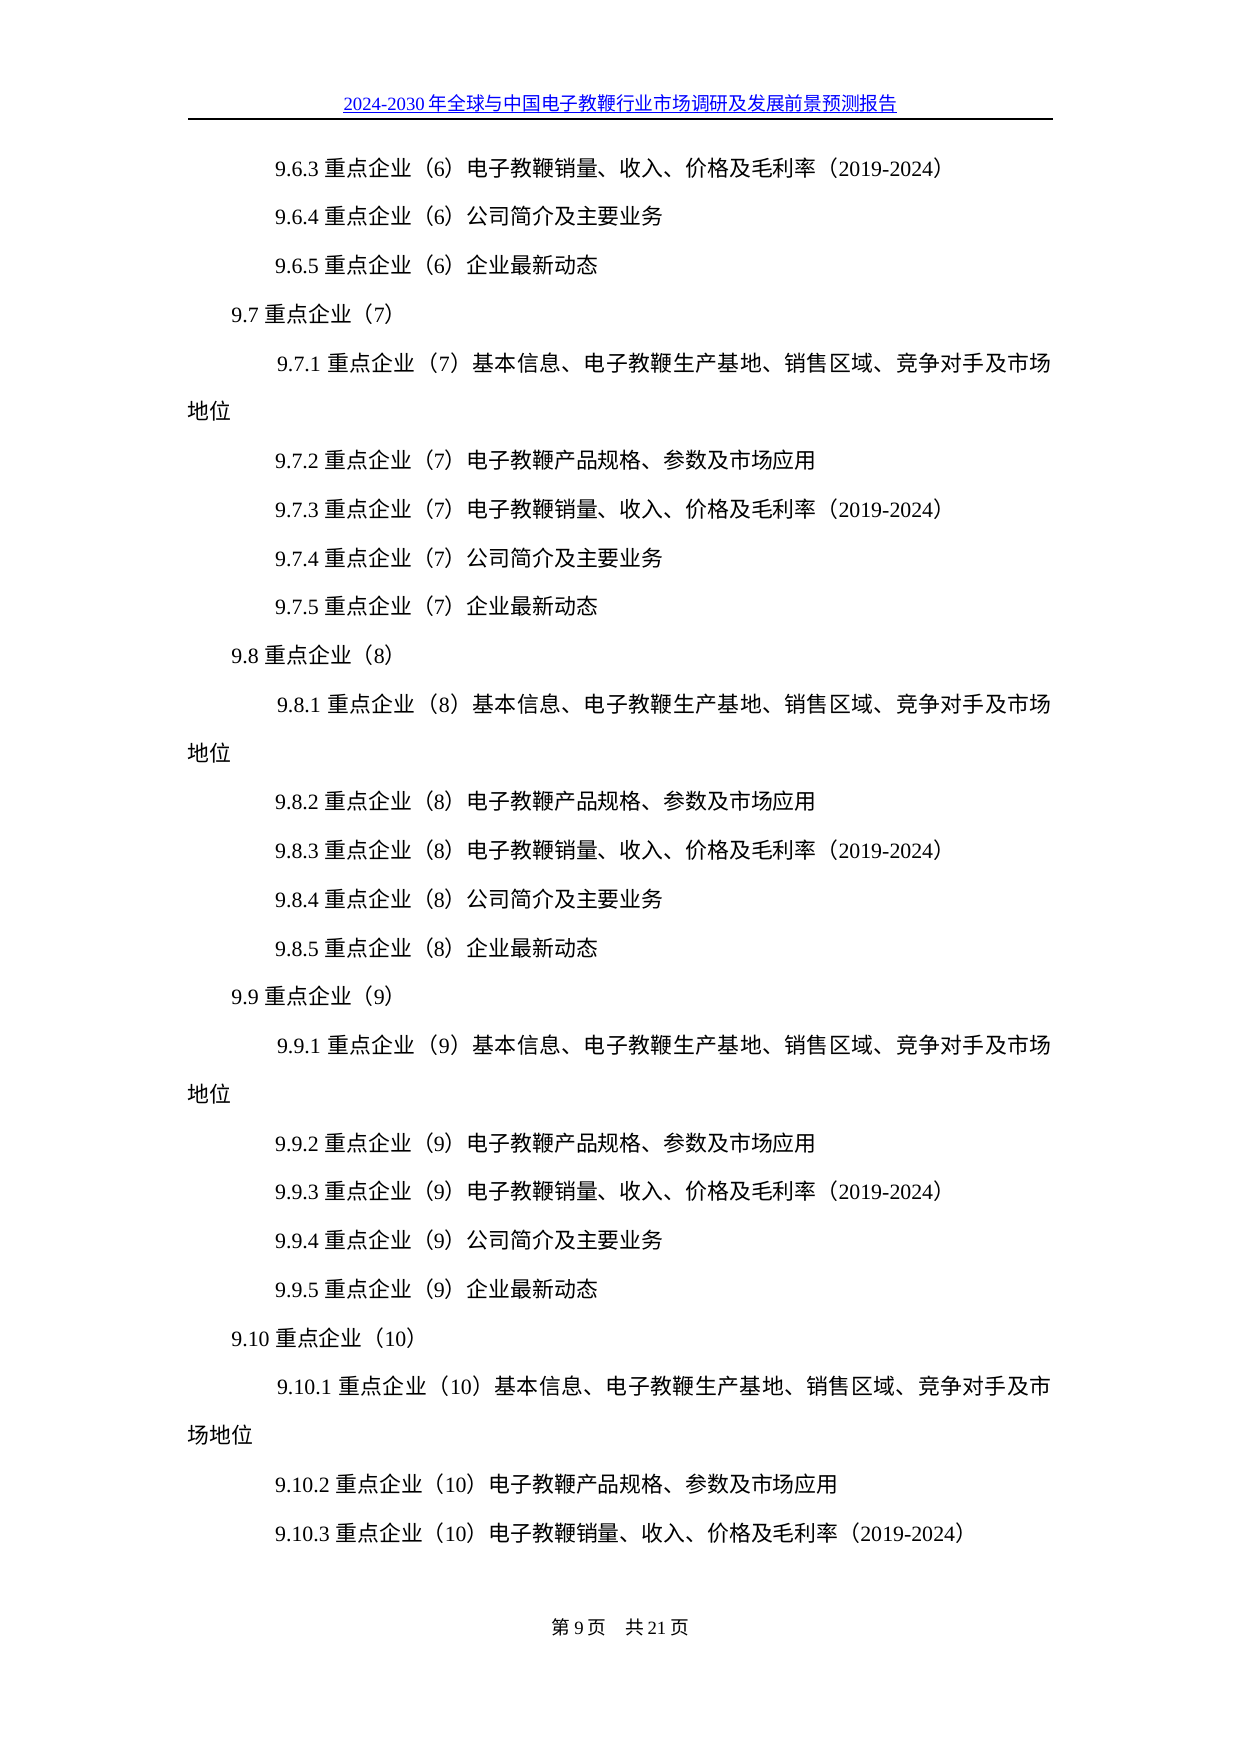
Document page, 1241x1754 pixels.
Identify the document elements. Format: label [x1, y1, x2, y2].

text [187, 150, 1053, 1548]
